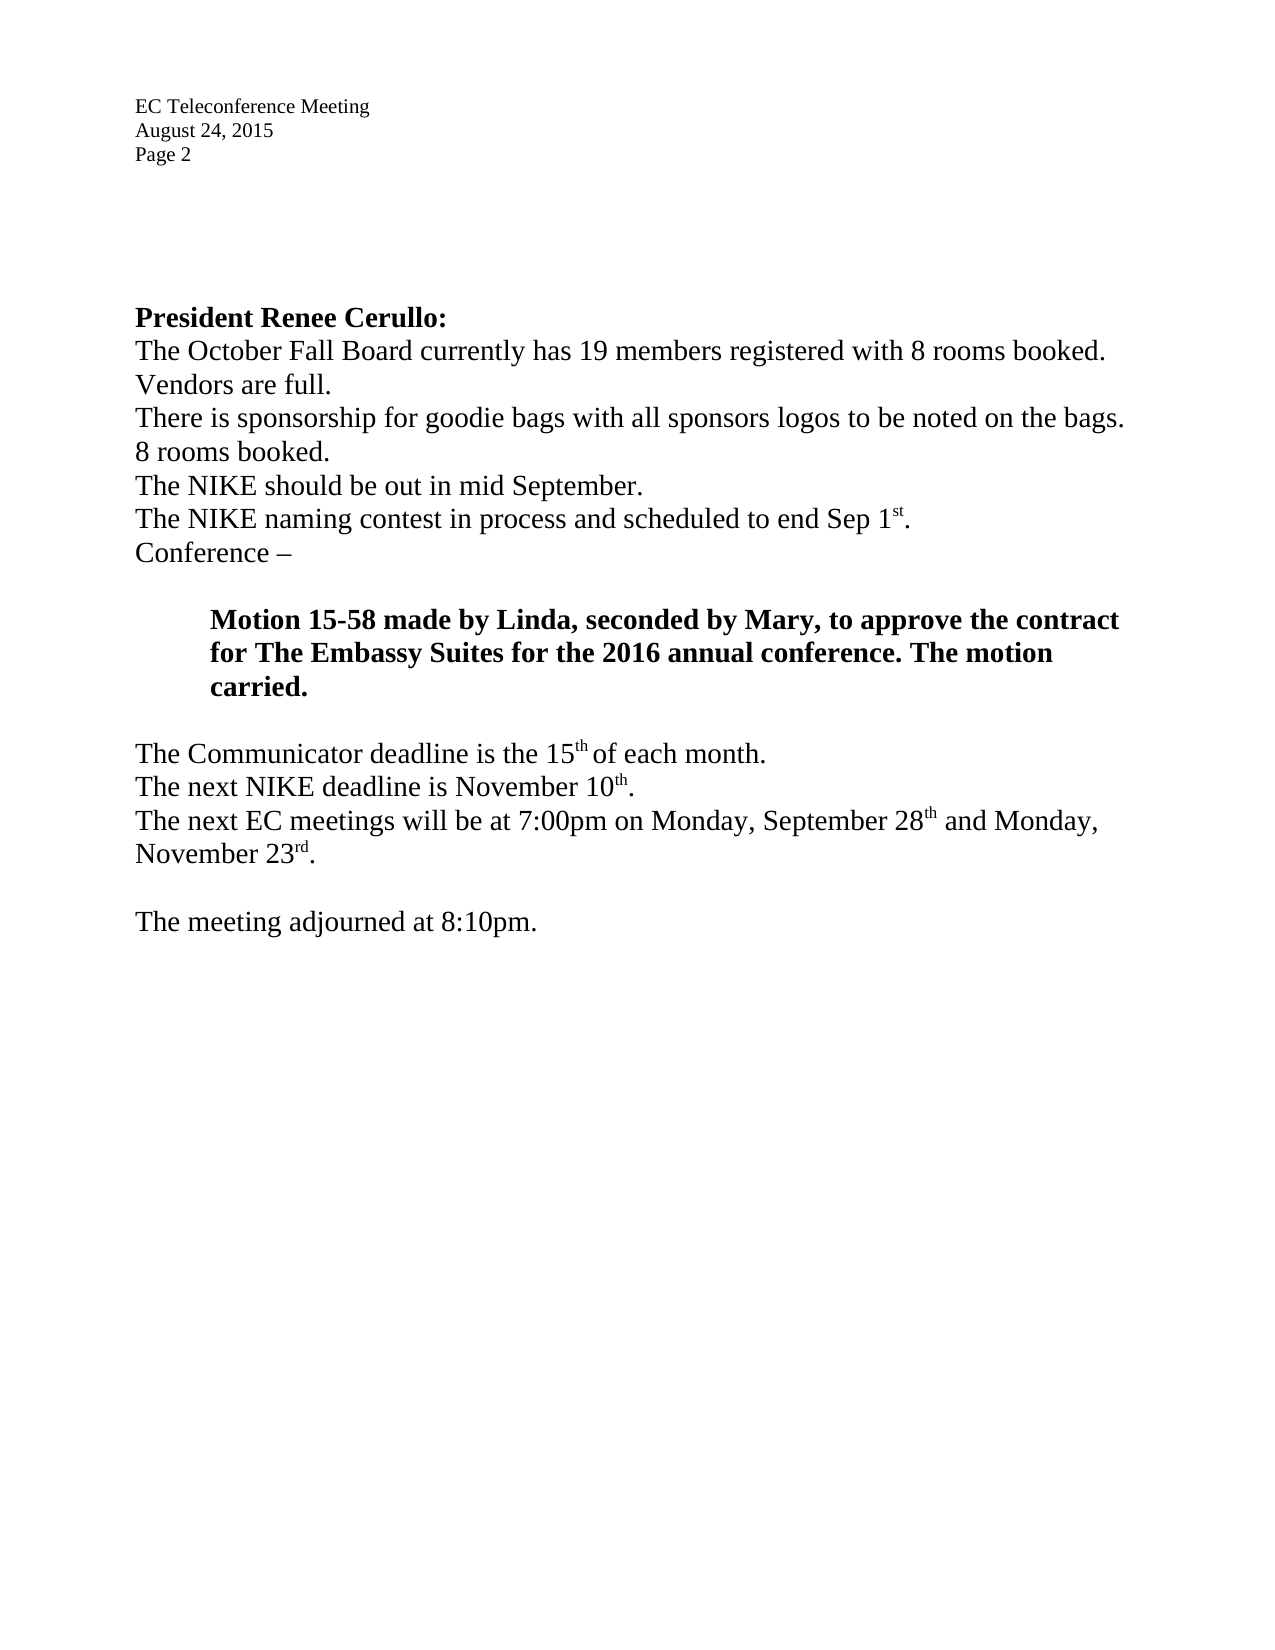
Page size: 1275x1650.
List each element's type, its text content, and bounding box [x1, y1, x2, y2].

text The meeting adjourned at 8:10pm. [135, 904, 1155, 937]
text 8 rooms booked. [135, 434, 1155, 468]
text The next NIKE deadline is November 10th. [135, 769, 1155, 803]
text Vendors are full. [135, 367, 1155, 401]
text The NIKE naming contest in process and scheduled to end Sep 1st. [135, 501, 1155, 535]
text Motion 15-58 made by Linda, seconded by Mary, to approve the contract for The Embassy Suites for the 2016 annual conference. The motion carried. [210, 602, 1155, 702]
text The Communicator deadline is the 15th of each month. [135, 736, 1155, 769]
text The October Fall Board currently has 19 members registered with 8 rooms booked. [135, 333, 1155, 367]
text Conference – [135, 535, 1155, 568]
text August 24, 2015 [135, 118, 1155, 142]
text There is sponsorship for goodie bags with all sponsors logos to be noted on the bags. [135, 401, 1155, 434]
text The NIKE should be out in mid September. [135, 468, 1155, 501]
text Page 2 [135, 142, 1155, 166]
text The next EC meetings will be at 7:00pm on Monday, September 28th and Monday, November 23rd. [135, 803, 1155, 870]
text President Renee Cerullo: [135, 300, 1155, 333]
text EC Teleconference Meeting [135, 93, 1155, 118]
